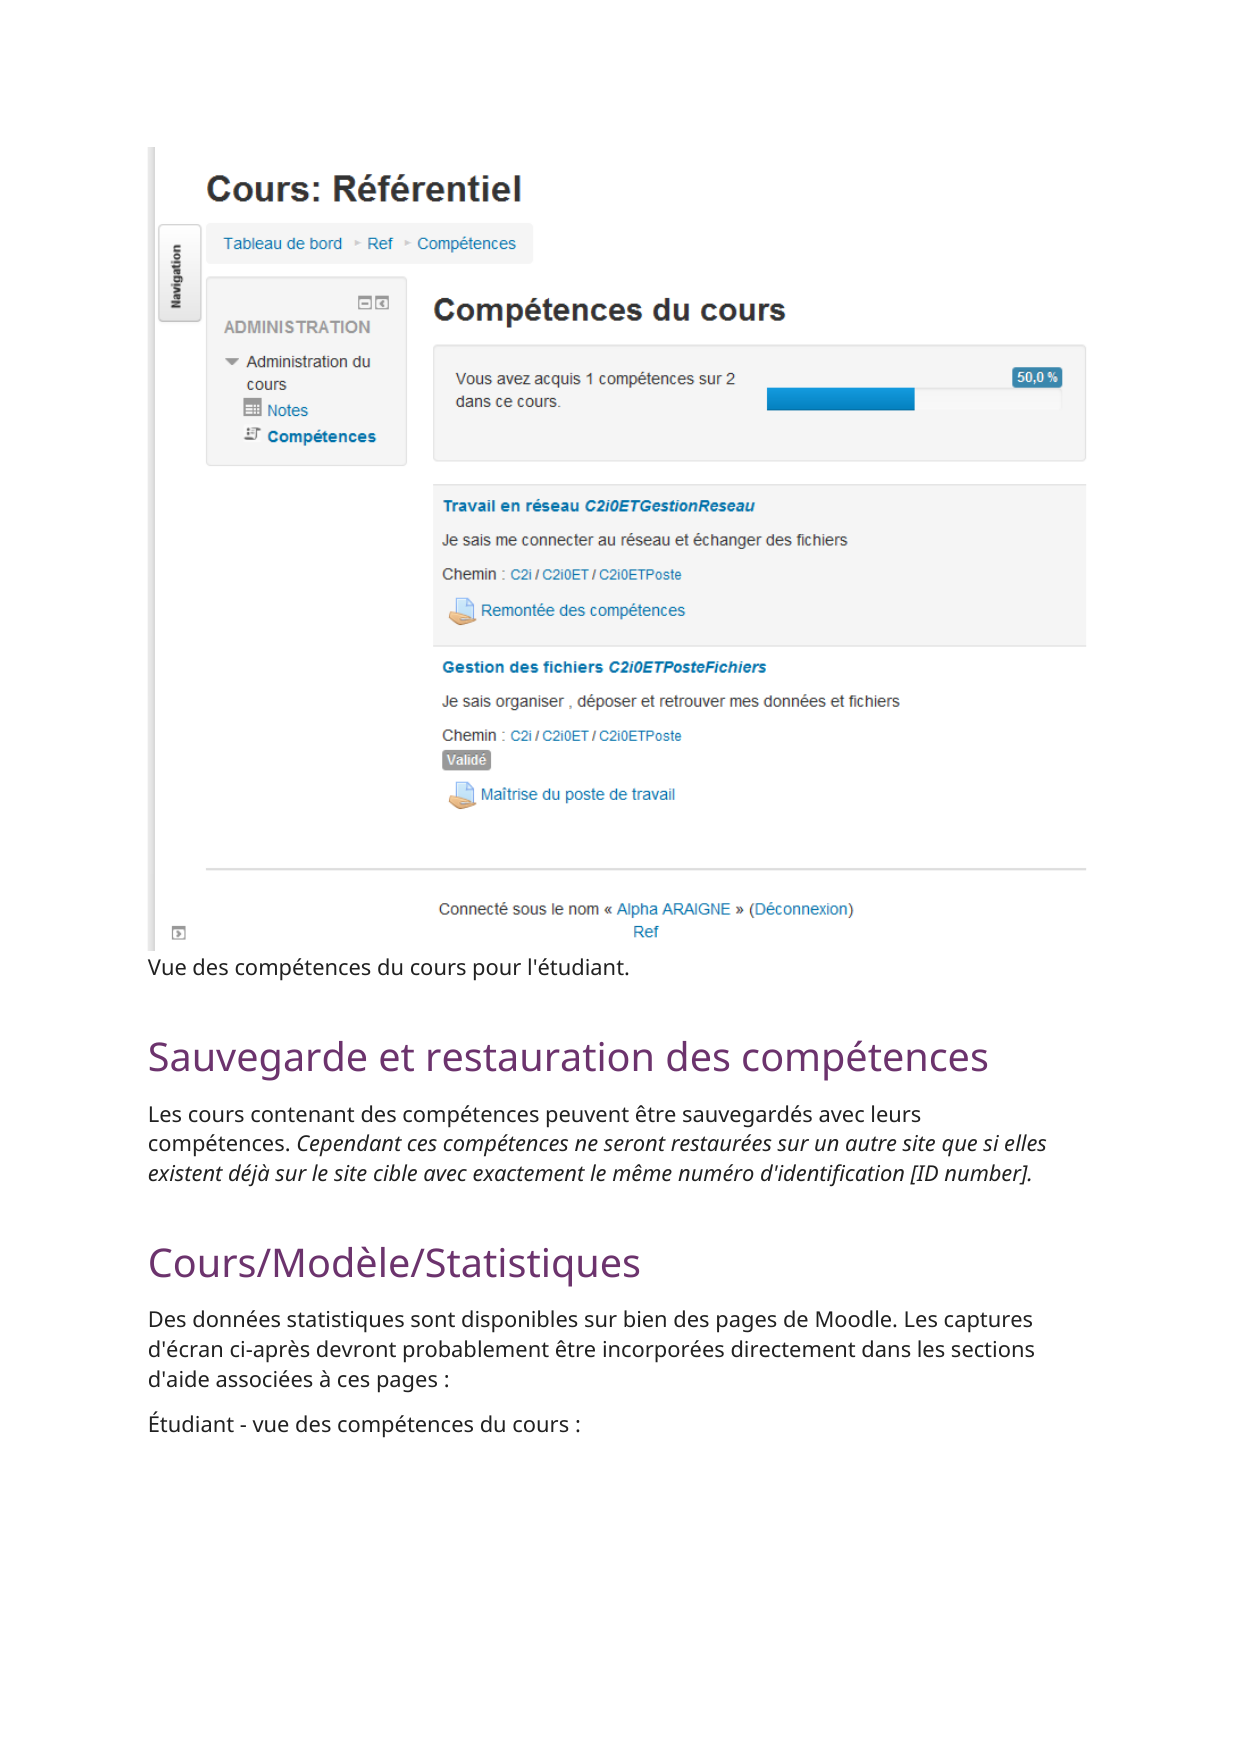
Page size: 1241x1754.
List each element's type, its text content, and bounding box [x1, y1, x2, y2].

text Les cours contenant des compétences peuvent être sauvegardés avec leurs compétences. Cependant ces compétences ne seront restaurées sur un autre site que si elles existent déjà sur le site cible avec exactement le même numéro d'identification [ID number]. [148, 1098, 1093, 1188]
picture [147, 147, 1093, 951]
text Sauvegarde et restauration des compétences [148, 1029, 1093, 1083]
text Étudiant - vue des compétences du cours : [148, 1409, 1093, 1439]
text Vue des compétences du cours pour l'étudiant. [148, 951, 1093, 982]
text Des données statistiques sont disponibles sur bien des pages de Moodle. Les captures d'écran ci-après devront probablement être incorporées directement dans les sections d'aide associées à ces pages : [148, 1304, 1093, 1394]
text Cours/Modèle/Statistiques [148, 1235, 1093, 1289]
